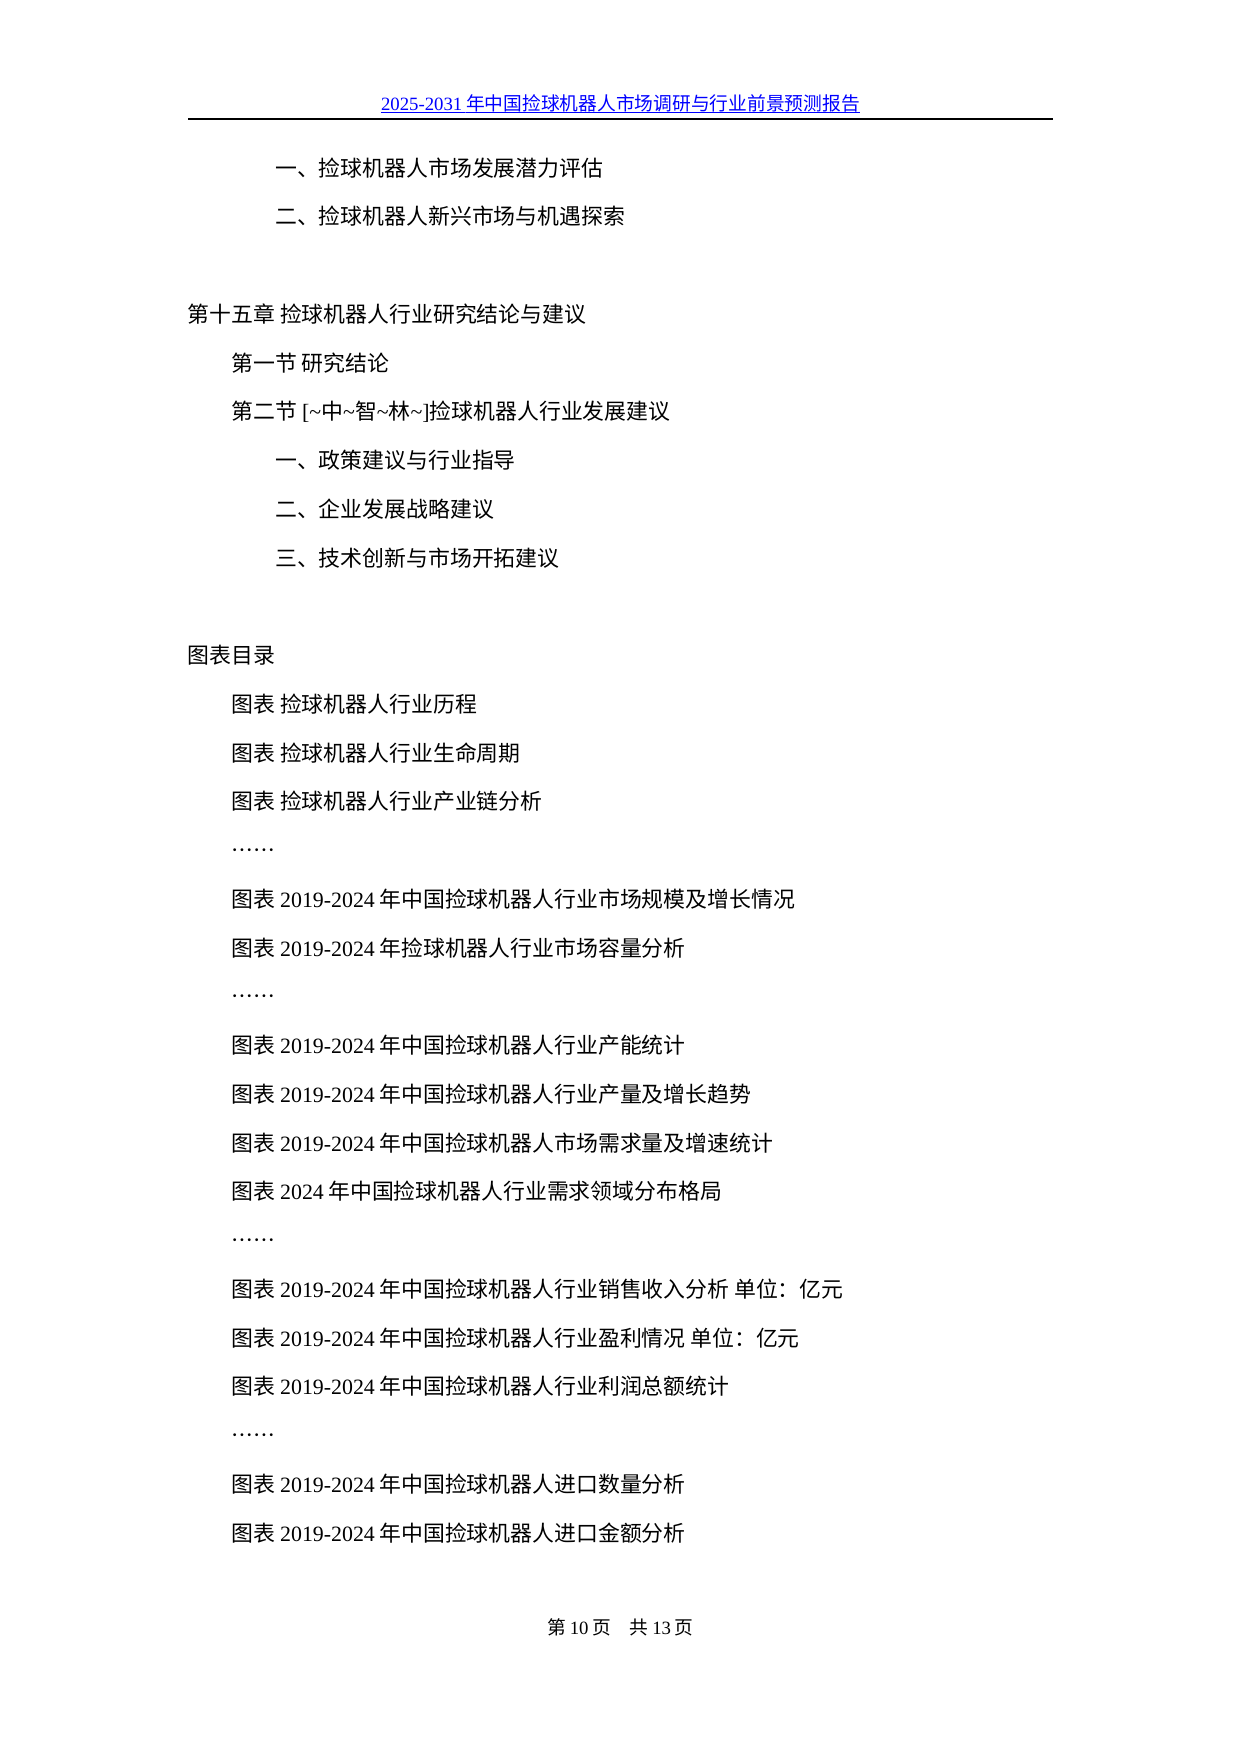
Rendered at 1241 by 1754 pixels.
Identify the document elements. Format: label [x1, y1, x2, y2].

text [187, 150, 1053, 1548]
